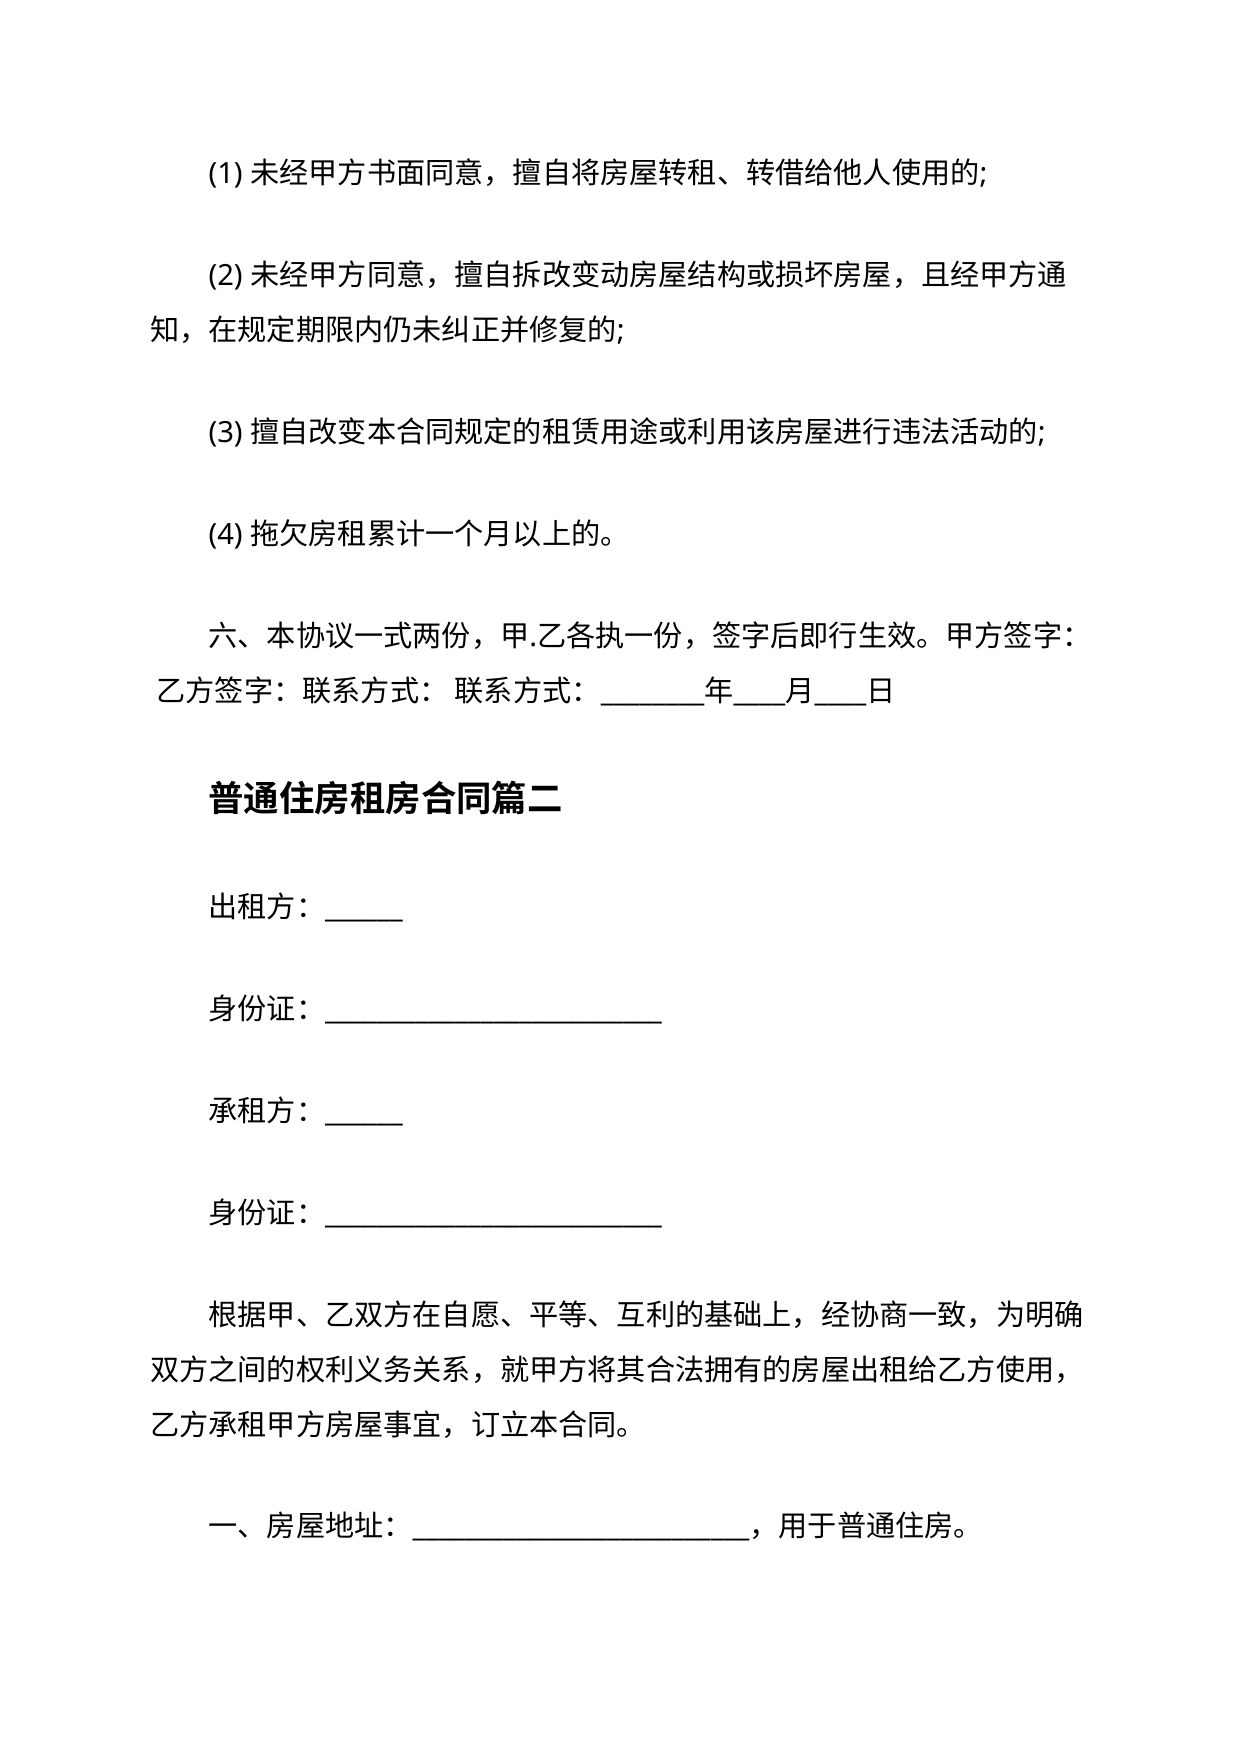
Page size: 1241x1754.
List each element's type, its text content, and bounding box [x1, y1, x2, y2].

text 根据甲、乙双方在自愿、平等、互利的基础上，经协商一致，为明确双方之间的权利义务关系，就甲方将其合法拥有的房屋出租给乙方使用，乙方承租甲方房屋事宜，订立本合同。 [150, 1291, 1090, 1443]
text (1) 未经甲方书面同意，擅自将房屋转租、转借给他人使用的; [150, 150, 1090, 192]
text 承租方：______ [150, 1087, 1090, 1130]
text (2) 未经甲方同意，擅自拆改变动房屋结构或损坏房屋，且经甲方通知，在规定期限内仍未纠正并修复的; [150, 252, 1090, 349]
text 一、房屋地址：__________________________，用于普通住房。 [150, 1503, 1090, 1545]
text (3) 擅自改变本合同规定的租赁用途或利用该房屋进行违法活动的; [150, 409, 1090, 451]
text 六、本协议一式两份，甲.乙各执一份，签字后即行生效。甲方签字： 乙方签字：联系方式： 联系方式：________年____月____日 [150, 613, 1090, 710]
text 身份证：__________________________ [150, 1189, 1090, 1232]
text (4) 拖欠房租累计一个月以上的。 [150, 511, 1090, 553]
text 身份证：__________________________ [150, 985, 1090, 1028]
text 普通住房租房合同篇二 [150, 770, 1090, 821]
text 出租方：______ [150, 883, 1090, 926]
